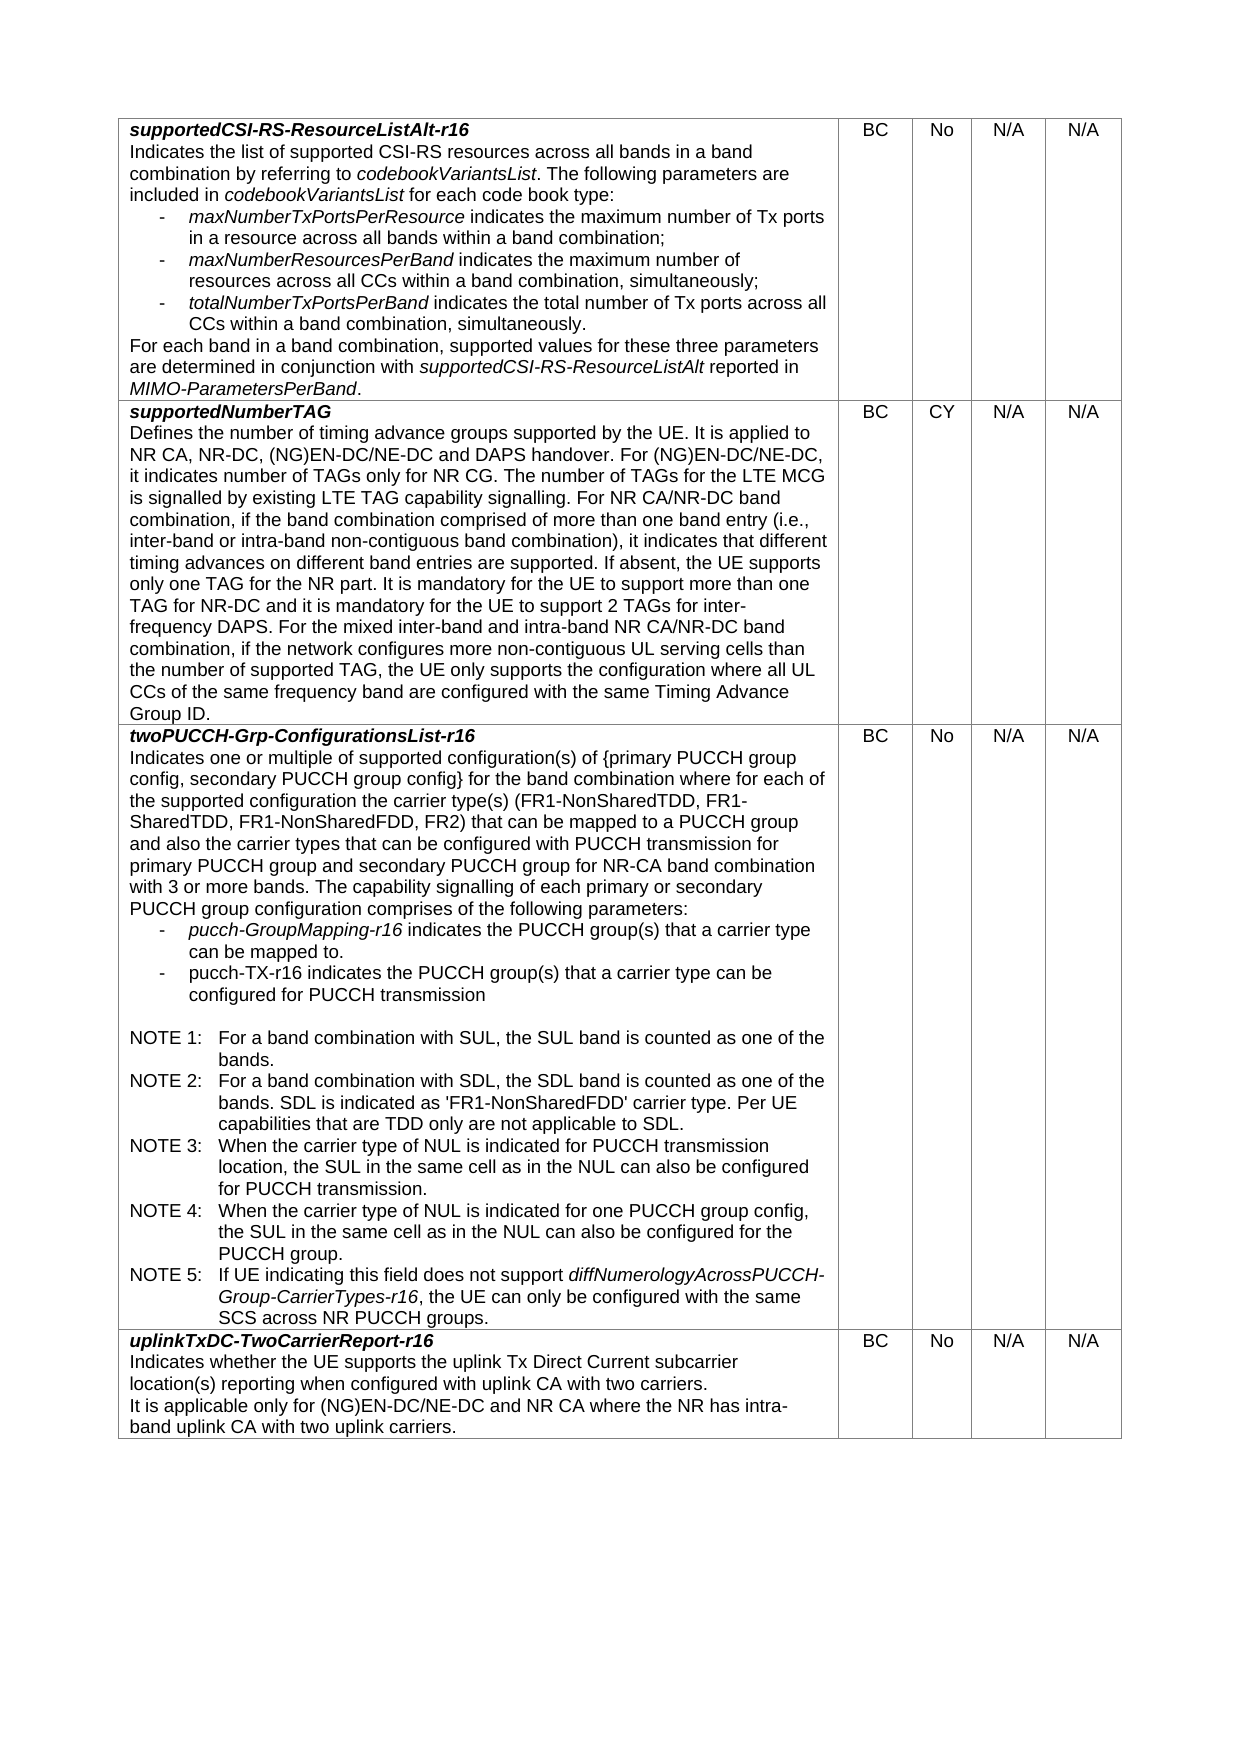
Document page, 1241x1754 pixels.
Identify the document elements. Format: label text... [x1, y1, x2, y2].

table_cell BC [839, 1330, 912, 1438]
table_cell BC [839, 401, 912, 724]
table_cell N/A [1046, 401, 1121, 724]
table_cell N/A [972, 725, 1045, 1329]
table_cell BC [839, 725, 912, 1329]
table_cell supportedNumberTAG Defines the number of timing advance groups supported by the UE. It is applied to NR CA, NR-DC, (NG)EN-DC/NE-DC and DAPS handover. For (NG)EN-DC/NE-DC, it indicates number of TAGs only for NR CG. The number of TAGs for the LTE MCG is signalled by existing LTE TAG capability signalling. For NR CA/NR-DC band combination, if the band combination comprised of more than one band entry (i.e., inter-band or intra-band non-contiguous band combination), it indicates that different timing advances on different band entries are supported. If absent, the UE supports only one TAG for the NR part. It is mandatory for the UE to support more than one TAG for NR-DC and it is mandatory for the UE to support 2 TAGs for inter-frequency DAPS. For the mixed inter-band and intra-band NR CA/NR-DC band combination, if the network configures more non-contiguous UL serving cells than the number of supported TAG, the UE only supports the configuration where all UL CCs of the same frequency band are configured with the same Timing Advance Group ID. [119, 401, 838, 724]
table_cell No [913, 725, 971, 1329]
table_cell supportedCSI-RS-ResourceListAlt-r16 Indicates the list of supported CSI-RS resources across all bands in a band combination by referring to codebookVariantsList. The following parameters are included in codebookVariantsList for each code book type: - maxNumberTxPortsPerResource indicates the maximum number of Tx ports in a resource across all bands within a band combination; - maxNumberResourcesPerBand indicates the maximum number of resources across all CCs within a band combination, simultaneously; - totalNumberTxPortsPerBand indicates the total number of Tx ports across all CCs within a band combination, simultaneously. For each band in a band combination, supported values for these three parameters are determined in conjunction with supportedCSI-RS-ResourceListAlt reported in MIMO-ParametersPerBand. [119, 119, 838, 399]
table_cell N/A [972, 1330, 1045, 1438]
table_cell N/A [972, 119, 1045, 399]
table_cell N/A [1046, 119, 1121, 399]
table_cell CY [913, 401, 971, 724]
table_cell twoPUCCH-Grp-ConfigurationsList-r16 Indicates one or multiple of supported configuration(s) of {primary PUCCH group config, secondary PUCCH group config} for the band combination where for each of the supported configuration the carrier type(s) (FR1-NonSharedTDD, FR1-SharedTDD, FR1-NonSharedFDD, FR2) that can be mapped to a PUCCH group and also the carrier types that can be configured with PUCCH transmission for primary PUCCH group and secondary PUCCH group for NR-CA band combination with 3 or more bands. The capability signalling of each primary or secondary PUCCH group configuration comprises of the following parameters: - pucch-GroupMapping-r16 indicates the PUCCH group(s) that a carrier type can be mapped to. - pucch-TX-r16 indicates the PUCCH group(s) that a carrier type can be configured for PUCCH transmission NOTE 1: For a band combination with SUL, the SUL band is counted as one of the bands. NOTE 2: For a band combination with SDL, the SDL band is counted as one of the bands. SDL is indicated as 'FR1-NonSharedFDD' carrier type. Per UE capabilities that are TDD only are not applicable to SDL. NOTE 3: When the carrier type of NUL is indicated for PUCCH transmission location, the SUL in the same cell as in the NUL can also be configured for PUCCH transmission. NOTE 4: When the carrier type of NUL is indicated for one PUCCH group config, the SUL in the same cell as in the NUL can also be configured for the PUCCH group. NOTE 5: If UE indicating this field does not support diffNumerologyAcrossPUCCH-Group-CarrierTypes-r16, the UE can only be configured with the same SCS across NR PUCCH groups. [119, 725, 838, 1329]
table_cell No [913, 119, 971, 399]
table_cell No [913, 1330, 971, 1438]
table_cell N/A [1046, 1330, 1121, 1438]
table_cell N/A [1046, 725, 1121, 1329]
table_cell BC [839, 119, 912, 399]
table_cell uplinkTxDC-TwoCarrierReport-r16 Indicates whether the UE supports the uplink Tx Direct Current subcarrier location(s) reporting when configured with uplink CA with two carriers. It is applicable only for (NG)EN-DC/NE-DC and NR CA where the NR has intra-band uplink CA with two uplink carriers. [119, 1330, 838, 1438]
table_cell N/A [972, 401, 1045, 724]
